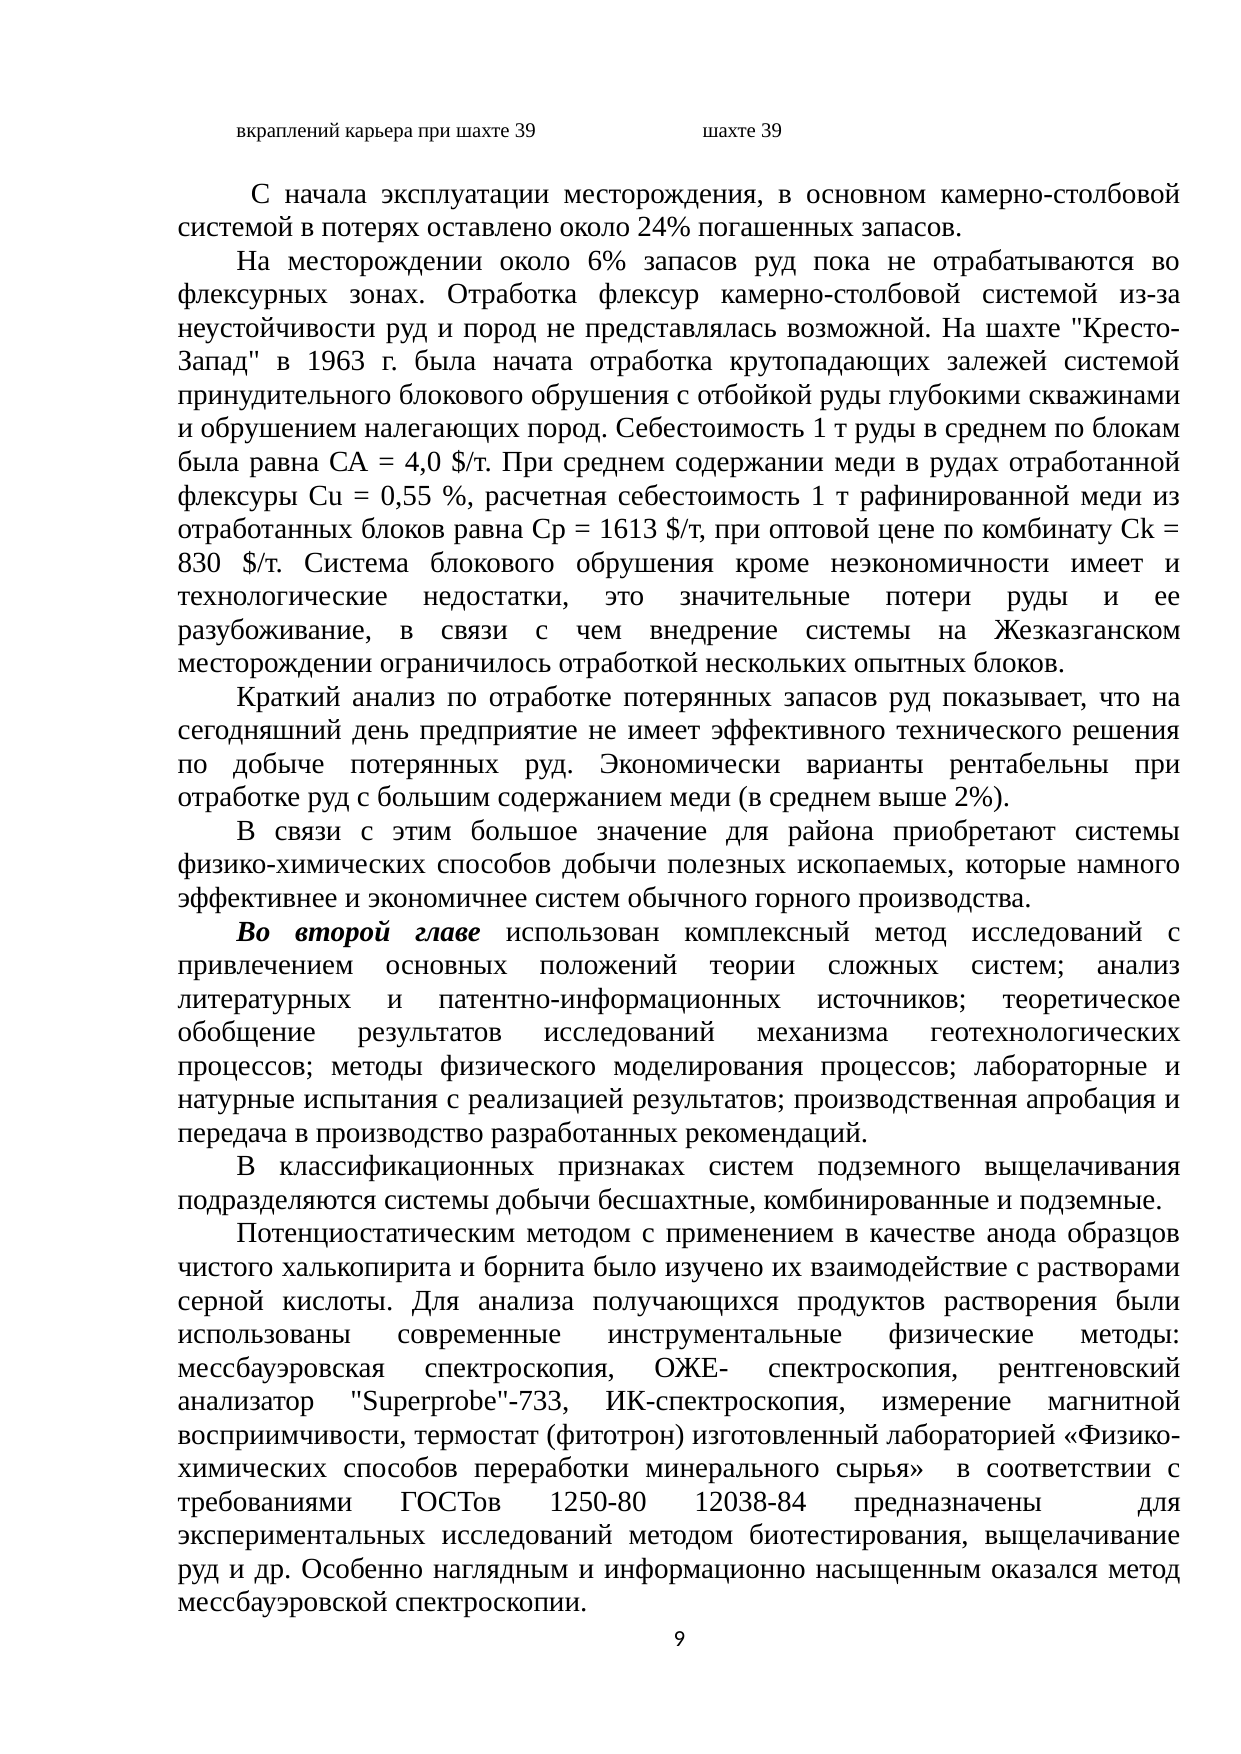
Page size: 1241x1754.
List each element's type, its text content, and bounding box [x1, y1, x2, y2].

text На месторождении около 6% запасов руд пока не отрабатываются во флексурных зонах. Отработка флексур камерно-столбовой системой из-за неустойчивости руд и пород не представлялась возможной. На шахте "Кресто- Запад" в 1963 г. была начата отработка крутопадающих залежей системой принудительного блокового обрушения с отбойкой руды глубокими скважинами и обрушением налегающих пород. Себестоимость 1 т руды в среднем по блокам была равна СА = 4,0 $/т. При среднем содержании меди в рудах отработанной флексуры Сu = 0,55 %, расчетная себестоимость 1 т рафинированной меди из отработанных блоков равна Ср = 1613 $/т, при оптовой цене по комбинату Ck = 830 $/т. Система блокового обрушения кроме неэкономичности имеет и технологические недостатки, это значительные потери руды и ее разубоживание, в связи с чем внедрение системы на Жезказганском месторождении ограничилось отработкой нескольких опытных блоков. [177, 243, 1181, 679]
text В связи с этим большое значение для района приобретают системы физико-химических способов добычи полезных ископаемых, которые намного эффективнее и экономичнее систем обычного горного производства. [177, 813, 1181, 914]
text Во второй главе использован комплексный метод исследований с привлечением основных положений теории сложных систем; анализ литературных и патентно-информационных источников; теоретическое обобщение результатов исследований механизма геотехнологических процессов; методы физического моделирования процессов; лабораторные и натурные испытания с реализацией результатов; производственная апробация и передача в производство разработанных рекомендаций. [177, 914, 1181, 1148]
text С начала эксплуатации месторождения, в основном камерно-столбовой системой в потерях оставлено около 24% погашенных запасов. [177, 176, 1181, 243]
text вкраплений карьера при шахте 39 шахте 39 [177, 118, 1181, 142]
text Краткий анализ по отработке потерянных запасов руд показывает, что на сегодняшний день предприятие не имеет эффективного технического решения по добыче потерянных руд. Экономически варианты рентабельны при отработке руд с большим содержанием меди (в среднем выше 2%). [177, 679, 1181, 813]
text В классификационных признаках систем подземного выщелачивания подразделяются системы добычи бесшахтные, комбинированные и подземные. [177, 1148, 1181, 1216]
text Потенциостатическим методом с применением в качестве анода образцов чистого халькопирита и борнита было изучено их взаимодействие с растворами серной кислоты. Для анализа получающихся продуктов растворения были использованы современные инструментальные физические методы: мессбауэровская спектроскопия, ОЖЕ- спектроскопия, рентгеновский анализатор "Superprobe"-733, ИК-спектроскопия, измерение магнитной восприимчивости, термостат (фитотрон) изготовленный лабораторией «Физико-химических способов переработки минерального сырья» в соответствии с требованиями ГОСТов 1250-80 12038-84 предназначены для экспериментальных исследований методом биотестирования, выщелачивание руд и др. Особенно наглядным и информационно насыщенным оказался метод мессбауэровской спектроскопии. [177, 1216, 1181, 1618]
